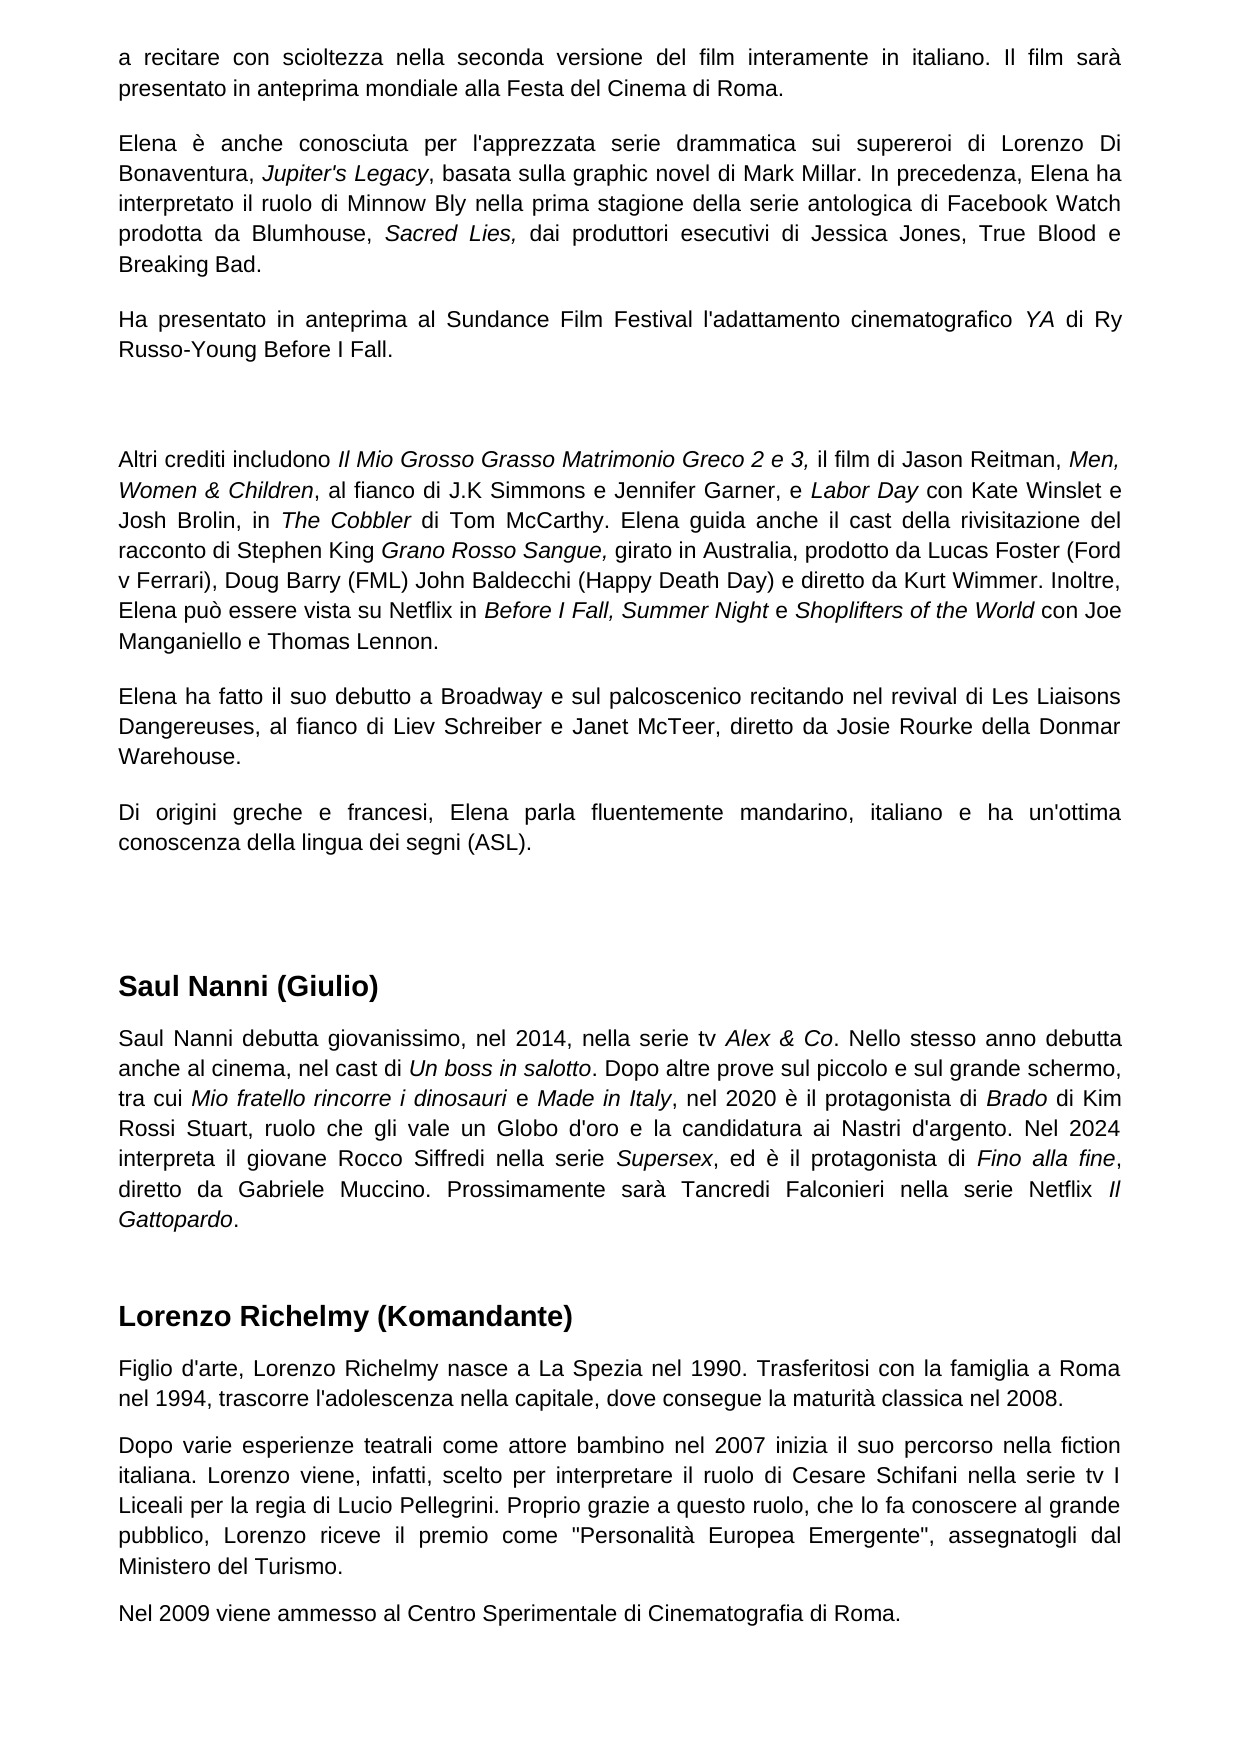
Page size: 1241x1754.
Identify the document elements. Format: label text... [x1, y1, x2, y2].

text Saul Nanni debutta giovanissimo, nel 2014, nella serie tv Alex & Co. Nello stesso anno debutta anche al cinema, nel cast di Un boss in salotto. Dopo altre prove sul piccolo e sul grande schermo, tra cui Mio fratello rincorre i dinosauri e Made in Italy, nel 2020 è il protagonista di Brado di Kim Rossi Stuart, ruolo che gli vale un Globo d'oro e la candidatura ai Nastri d'argento. Nel 2024 interpreta il giovane Rocco Siffredi nella serie Supersex, ed è il protagonista di Fino alla fine, diretto da Gabriele Muccino. Prossimamente sarà Tancredi Falconieri nella serie Netflix Il Gattopardo. [118, 1024, 1122, 1232]
text Dopo varie esperienze teatrali come attore bambino nel 2007 inizia il suo percorso nella fiction italiana. Lorenzo viene, infatti, scelto per interpretare il ruolo di Cesare Schifani nella serie tv I Liceali per la regia di Lucio Pellegrini. Proprio grazie a questo ruolo, che lo fa conoscere al grande pubblico, Lorenzo riceve il premio come "Personalità Europea Emergente", assegnatogli dal Ministero del Turismo. [118, 1432, 1122, 1579]
text Saul Nanni (Giulio) [118, 969, 1122, 1003]
text Lorenzo Richelmy (Komandante) [118, 1299, 1122, 1333]
text Di origini greche e francesi, Elena parla fluentemente mandarino, italiano e ha un'ottima conoscenza della lingua dei segni (ASL). [118, 798, 1122, 855]
text Elena ha fatto il suo debutto a Broadway e sul palcoscenico recitando nel revival di Les Liaisons Dangereuses, al fianco di Liev Schreiber e Janet McTeer, diretto da Josie Rourke della Donmar Warehouse. [118, 683, 1122, 769]
text Ha presentato in anteprima al Sundance Film Festival l'adattamento cinematografico YA di Ry Russo-Young Before I Fall. [118, 306, 1122, 362]
text Elena è anche conosciuta per l'apprezzata serie drammatica sui supereroi di Lorenzo Di Bonaventura, Jupiter's Legacy, basata sulla graphic novel di Mark Millar. In precedenza, Elena ha interpretato il ruolo di Minnow Bly nella prima stagione della serie antologica di Facebook Watch prodotta da Blumhouse, Sacred Lies, dai produttori esecutivi di Jessica Jones, True Blood e Breaking Bad. [118, 130, 1122, 277]
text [118, 44, 1122, 101]
text Nel 2009 viene ammesso al Centro Sperimentale di Cinematografia di Roma. [118, 1599, 1122, 1626]
text Figlio d'arte, Lorenzo Richelmy nasce a La Spezia nel 1990. Trasferitosi con la famiglia a Roma nel 1994, trascorre l'adolescenza nella capitale, dove consegue la maturità classica nel 2008. [118, 1355, 1122, 1411]
text Altri crediti includono Il Mio Grosso Grasso Matrimonio Greco 2 e 3, il film di Jason Reitman, Men, Women & Children, al fianco di J.K Simmons e Jennifer Garner, e Labor Day con Kate Winslet e Josh Brolin, in The Cobbler di Tom McCarthy. Elena guida anche il cast della rivisitazione del racconto di Stephen King Grano Rosso Sangue, girato in Australia, prodotto da Lucas Foster (Ford v Ferrari), Doug Barry (FML) John Baldecchi (Happy Death Day) e diretto da Kurt Wimmer. Inoltre, Elena può essere vista su Netflix in Before I Fall, Summer Night e Shoplifters of the World con Joe Manganiello e Thomas Lennon. [118, 446, 1122, 654]
